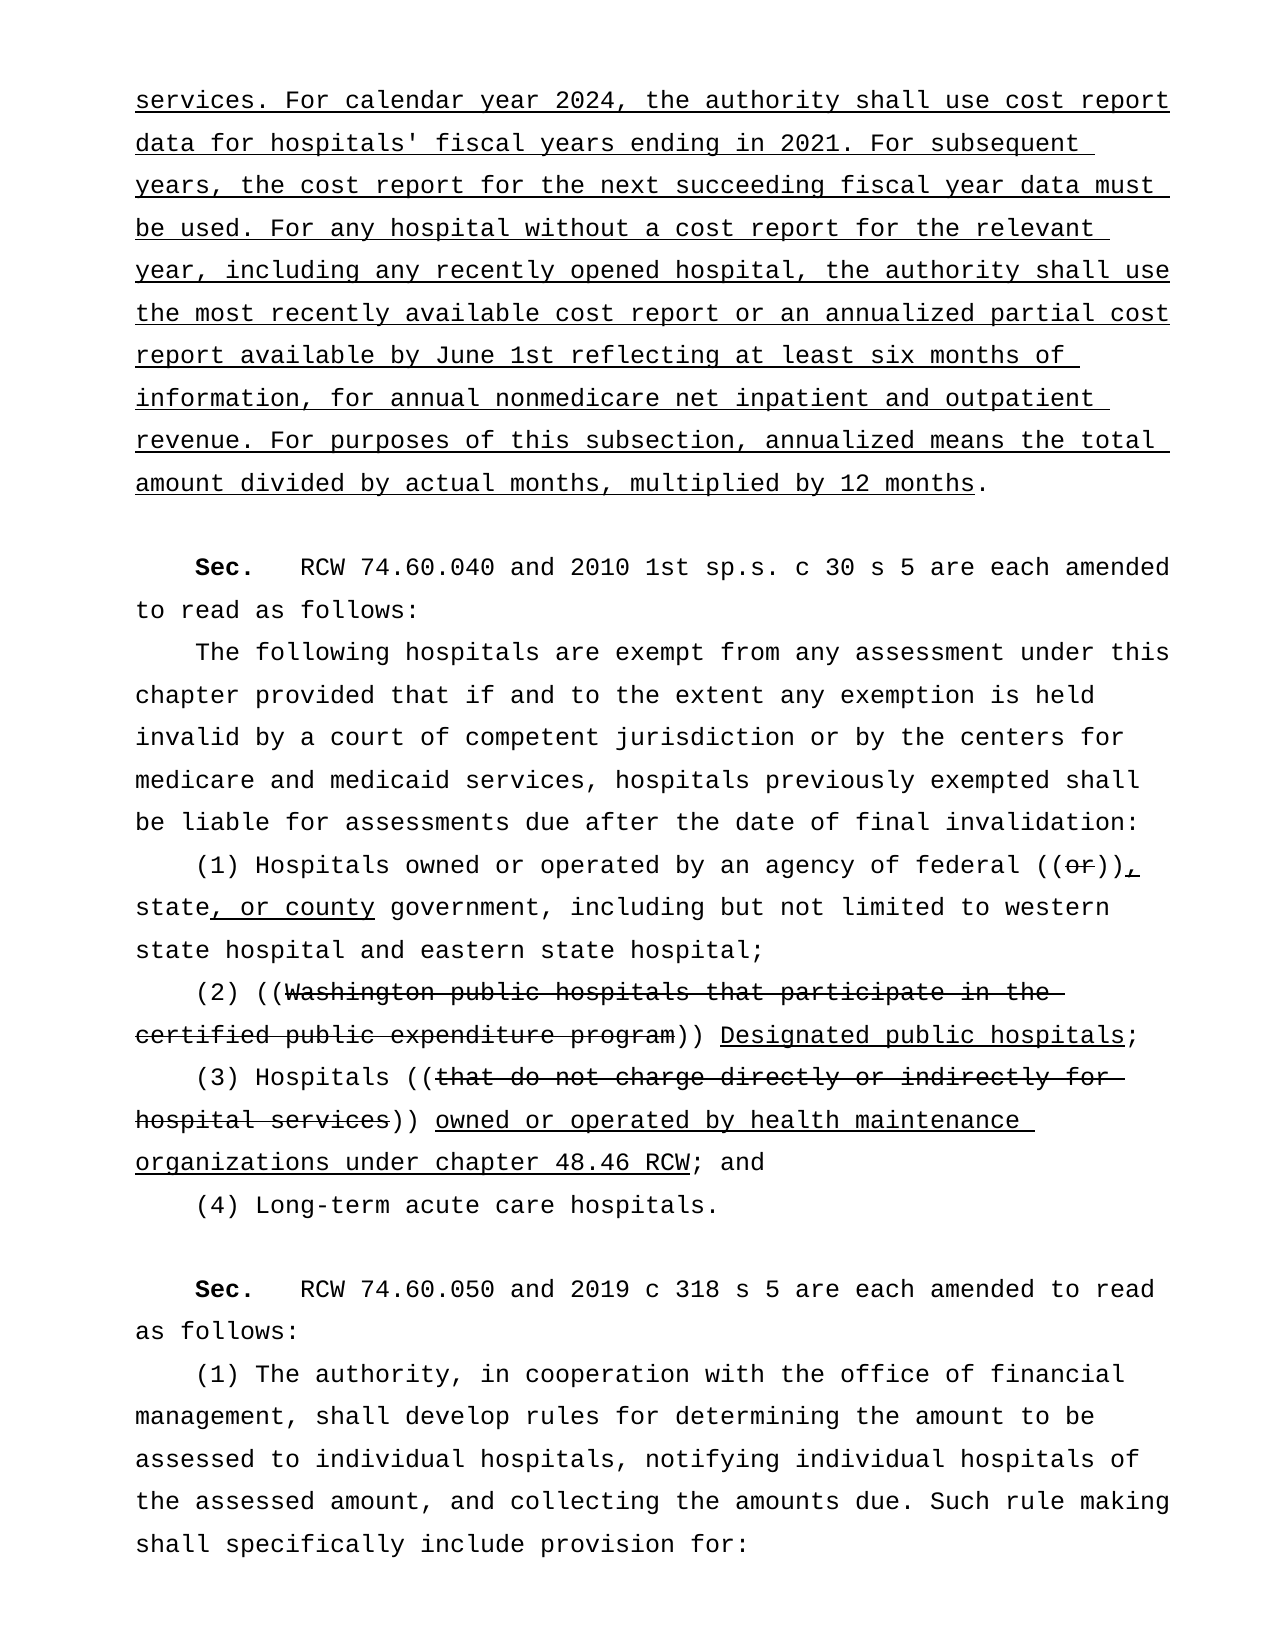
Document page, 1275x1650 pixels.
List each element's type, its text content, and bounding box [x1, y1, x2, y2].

text The following hospitals are exempt from any assessment under this chapter provided that if and to the extent any exemption is held invalid by a court of competent jurisdiction or by the centers for medicare and medicaid services, hospitals previously exempted shall be liable for assessments due after the date of final invalidation: [135, 627, 1170, 839]
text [135, 113, 1170, 196]
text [135, 75, 1170, 111]
text (4) Long-term acute care hospitals. [135, 1179, 1170, 1222]
text Sec. RCW 74.60.040 and 2010 1st sp.s. c 30 s 5 are each amended to read as follows: [135, 542, 1170, 627]
text (3) Hospitals ((that do not charge directly or indirectly for hospital services)) owned or operated by health maintenance organizations under chapter 48.46 RCW; and [135, 1052, 1170, 1179]
text (2) ((Washington public hospitals that participate in the certified public expenditure program)) Designated public hospitals; [135, 967, 1170, 1052]
text (1) Hospitals owned or operated by an agency of federal ((or)), state, or county government, including but not limited to western state hospital and eastern state hospital; [135, 839, 1170, 967]
text Sec. RCW 74.60.050 and 2019 c 318 s 5 are each amended to read as follows: [135, 1263, 1170, 1348]
text (1) The authority, in cooperation with the office of financial management, shall develop rules for determining the amount to be assessed to individual hospitals, notifying individual hospitals of the assessed amount, and collecting the amounts due. Such rule making shall specifically include provision for: [135, 1348, 1170, 1561]
